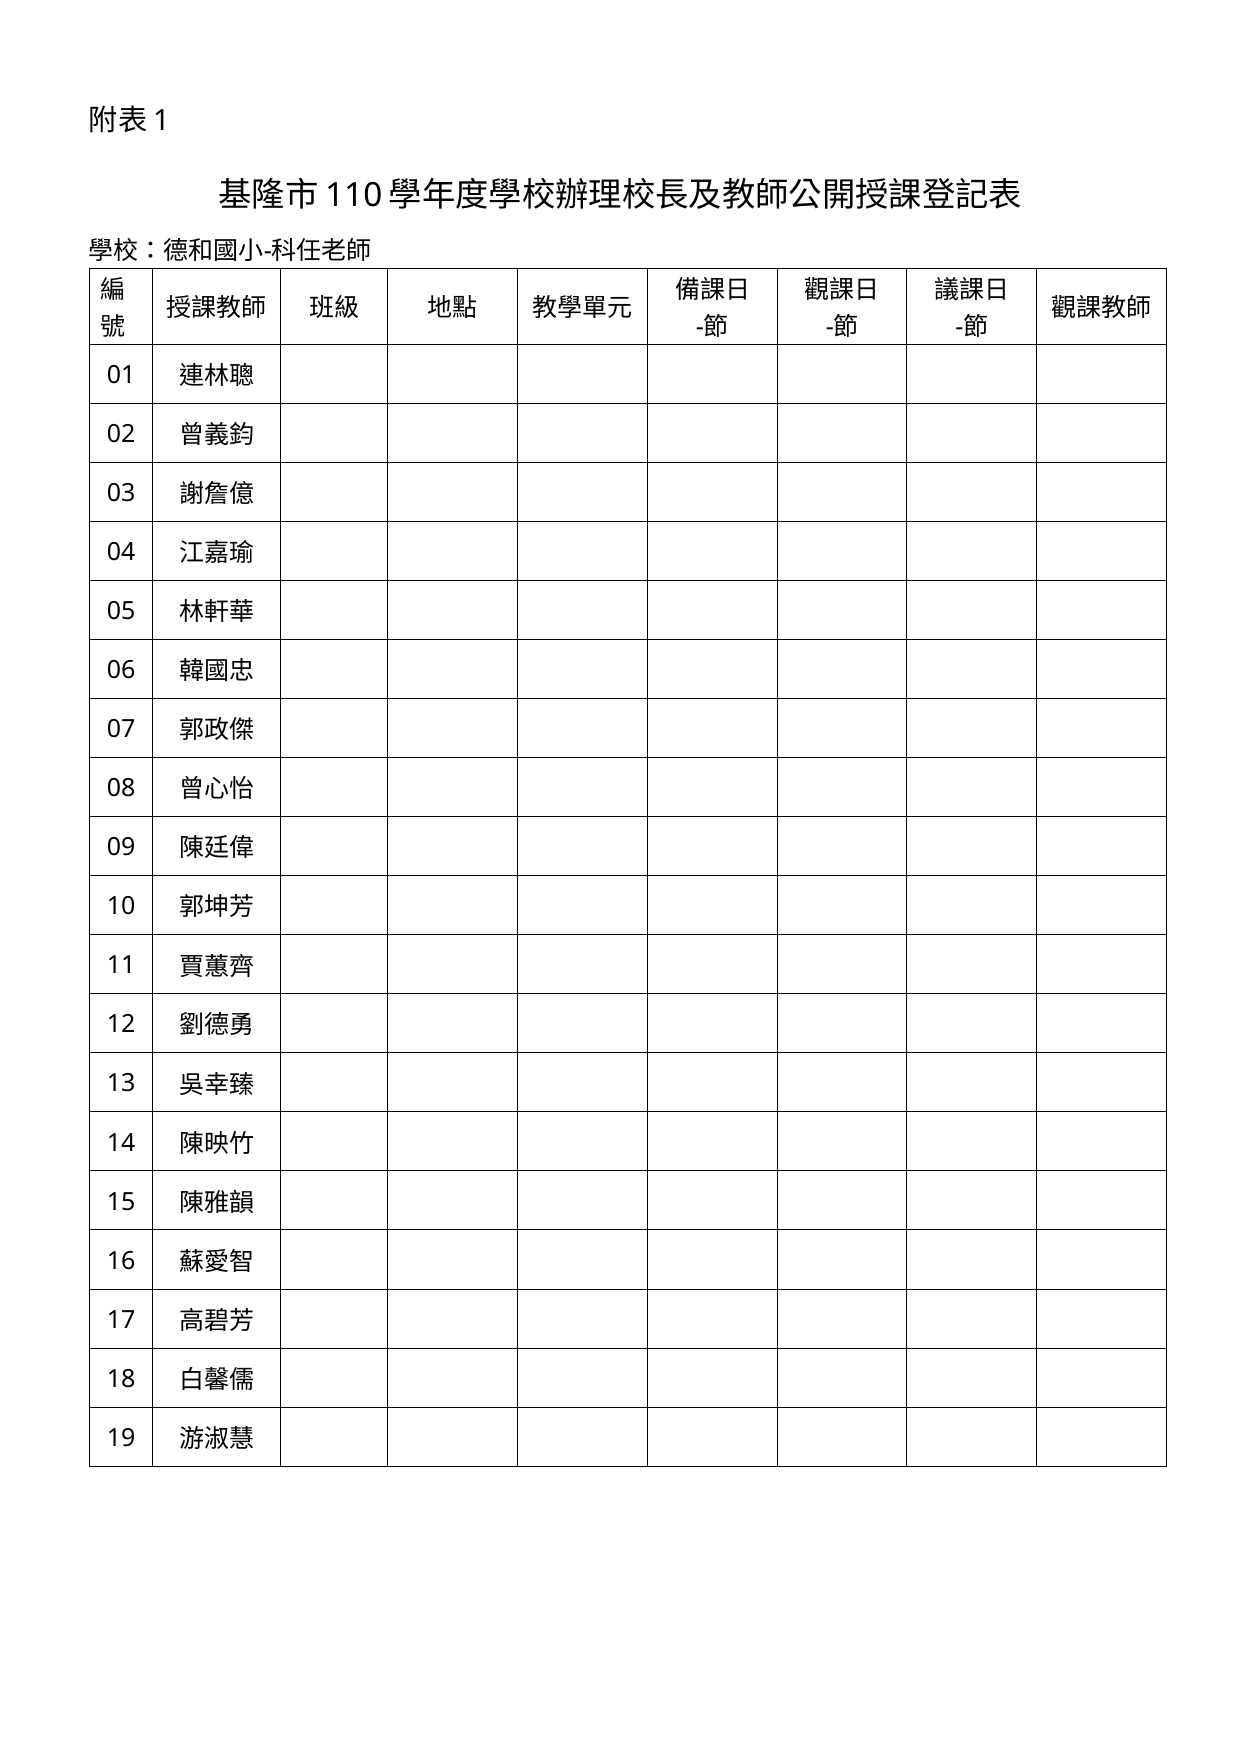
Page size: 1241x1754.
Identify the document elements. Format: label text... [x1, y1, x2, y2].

table_cell [907, 994, 1036, 1052]
table_cell 02 [90, 404, 152, 462]
table_cell [648, 404, 777, 462]
table_cell [907, 345, 1036, 402]
text 附表1 [89, 80, 1152, 155]
table_cell [1037, 876, 1166, 934]
table_cell [778, 758, 906, 816]
table_cell [281, 1112, 387, 1170]
table_cell 賈蕙齊 [153, 935, 280, 993]
table_cell [907, 1053, 1036, 1111]
table_cell [648, 935, 777, 993]
table_cell [388, 463, 517, 521]
table_cell [388, 404, 517, 462]
table_cell [907, 758, 1036, 816]
table_cell [281, 699, 387, 757]
table_header 觀課教師 [1037, 269, 1166, 343]
table_cell 11 [90, 935, 152, 993]
table_cell [518, 1112, 647, 1170]
table_cell [907, 1171, 1036, 1229]
table_cell [907, 1349, 1036, 1407]
table_cell 曾義鈞 [153, 404, 280, 462]
table_cell 14 [90, 1112, 152, 1170]
table_cell [648, 522, 777, 580]
table_cell [778, 817, 906, 875]
table_cell 15 [90, 1171, 152, 1229]
table_cell [1037, 1112, 1166, 1170]
table_cell [518, 640, 647, 698]
table_cell [518, 699, 647, 757]
table_cell [1037, 522, 1166, 580]
table_cell [1037, 817, 1166, 875]
table_cell [518, 522, 647, 580]
table_cell [518, 1349, 647, 1407]
table_cell [778, 1230, 906, 1288]
table_cell 陳映竹 [153, 1112, 280, 1170]
table_cell [518, 1230, 647, 1288]
table_cell [648, 699, 777, 757]
table_cell [518, 935, 647, 993]
table_cell [648, 640, 777, 698]
table_cell [907, 463, 1036, 521]
table_cell [388, 1290, 517, 1347]
table_cell [778, 1112, 906, 1170]
table_cell 游淑慧 [153, 1408, 280, 1466]
table_cell [388, 1112, 517, 1170]
table_cell [778, 640, 906, 698]
table_cell [648, 994, 777, 1052]
table_cell [778, 1349, 906, 1407]
table_cell 曾心怡 [153, 758, 280, 816]
table_cell [388, 758, 517, 816]
table_cell 07 [90, 699, 152, 757]
table_cell [778, 935, 906, 993]
table_cell [1037, 1349, 1166, 1407]
table_cell [1037, 1290, 1166, 1347]
table_cell [518, 994, 647, 1052]
table_cell [1037, 581, 1166, 639]
table_cell [388, 1349, 517, 1407]
table_cell [907, 640, 1036, 698]
table_cell [907, 1112, 1036, 1170]
table_cell [281, 640, 387, 698]
table_cell 白馨儒 [153, 1349, 280, 1407]
table_cell [778, 699, 906, 757]
table_cell 郭坤芳 [153, 876, 280, 934]
table_cell [907, 522, 1036, 580]
table_cell [648, 1349, 777, 1407]
table_cell 韓國忠 [153, 640, 280, 698]
table_cell [388, 640, 517, 698]
table_cell [281, 994, 387, 1052]
table_cell [1037, 404, 1166, 462]
table_cell 09 [90, 817, 152, 875]
text 學校：德和國小-科任老師 [89, 230, 1152, 267]
table_header 觀課日 -節 [778, 269, 906, 343]
table_cell [518, 404, 647, 462]
table_cell 03 [90, 463, 152, 521]
table_cell [907, 581, 1036, 639]
table_cell [281, 1171, 387, 1229]
table_cell 林軒華 [153, 581, 280, 639]
table_header 授課教師 [153, 269, 280, 343]
table_cell 劉德勇 [153, 994, 280, 1052]
table_cell [648, 1230, 777, 1288]
table_cell 郭政傑 [153, 699, 280, 757]
table_cell [1037, 1053, 1166, 1111]
table_cell [648, 817, 777, 875]
table_cell [778, 345, 906, 402]
table_cell [281, 1349, 387, 1407]
table_cell [648, 758, 777, 816]
table_cell [281, 1408, 387, 1466]
table_cell [281, 404, 387, 462]
table_cell [648, 463, 777, 521]
table_cell 18 [90, 1349, 152, 1407]
table_cell [778, 404, 906, 462]
table_cell 吳幸臻 [153, 1053, 280, 1111]
table_cell [907, 1290, 1036, 1347]
table_header 編號 [90, 269, 152, 343]
table_cell [1037, 935, 1166, 993]
table_cell [1037, 640, 1166, 698]
table_cell [1037, 758, 1166, 816]
table_cell [518, 817, 647, 875]
table_cell 19 [90, 1408, 152, 1466]
table_cell [907, 876, 1036, 934]
table_header 議課日 -節 [907, 269, 1036, 343]
table_cell [778, 522, 906, 580]
table_cell 13 [90, 1053, 152, 1111]
table_cell [388, 935, 517, 993]
table_cell [518, 1408, 647, 1466]
table_cell 謝詹億 [153, 463, 280, 521]
table_cell [648, 1171, 777, 1229]
table_cell [281, 1230, 387, 1288]
table_cell 陳雅韻 [153, 1171, 280, 1229]
table_header 教學單元 [518, 269, 647, 343]
table_cell 06 [90, 640, 152, 698]
table_cell [281, 876, 387, 934]
table_cell [907, 1230, 1036, 1288]
table_cell [648, 876, 777, 934]
table_cell [281, 1290, 387, 1347]
table_cell [907, 699, 1036, 757]
table_cell [648, 345, 777, 402]
table_cell 01 [90, 345, 152, 402]
table_cell [388, 345, 517, 402]
table_cell [907, 817, 1036, 875]
table_cell [388, 1053, 517, 1111]
table_cell [388, 1230, 517, 1288]
table_cell [281, 817, 387, 875]
table_cell [778, 463, 906, 521]
table_cell [648, 1112, 777, 1170]
table_cell [778, 581, 906, 639]
table_cell [1037, 1171, 1166, 1229]
table_cell [648, 1408, 777, 1466]
table_cell [281, 522, 387, 580]
table_cell [778, 1290, 906, 1347]
table_cell [388, 522, 517, 580]
table_cell [518, 876, 647, 934]
table_cell [778, 1053, 906, 1111]
table_cell 16 [90, 1230, 152, 1288]
table_cell [1037, 994, 1166, 1052]
text 基隆市110學年度學校辦理校長及教師公開授課登記表 [89, 155, 1152, 230]
table_cell [388, 581, 517, 639]
table_cell [388, 1171, 517, 1229]
table_cell 蘇愛智 [153, 1230, 280, 1288]
table_cell [518, 1053, 647, 1111]
table_cell [1037, 1408, 1166, 1466]
table_cell [281, 581, 387, 639]
table_cell [1037, 345, 1166, 402]
table_header 備課日 -節 [648, 269, 777, 343]
table_cell [907, 1408, 1036, 1466]
table_cell [778, 1408, 906, 1466]
table_cell 04 [90, 522, 152, 580]
table_cell [648, 581, 777, 639]
table_cell [518, 1171, 647, 1229]
table_header 地點 [388, 269, 517, 343]
table_header 班級 [281, 269, 387, 343]
table_cell [281, 1053, 387, 1111]
table_cell [1037, 1230, 1166, 1288]
table_cell [388, 876, 517, 934]
table_cell [648, 1053, 777, 1111]
table_cell 17 [90, 1290, 152, 1347]
table_cell 08 [90, 758, 152, 816]
table_cell [388, 817, 517, 875]
table_cell [388, 1408, 517, 1466]
table_cell [518, 463, 647, 521]
table_cell 陳廷偉 [153, 817, 280, 875]
table_cell [388, 994, 517, 1052]
table_cell [281, 345, 387, 402]
table_cell [518, 1290, 647, 1347]
table_cell 高碧芳 [153, 1290, 280, 1347]
table_cell [1037, 463, 1166, 521]
table_cell [281, 463, 387, 521]
table_cell [778, 1171, 906, 1229]
table_cell 連林聰 [153, 345, 280, 402]
table_cell 12 [90, 994, 152, 1052]
table_cell [281, 758, 387, 816]
table_cell [1037, 699, 1166, 757]
table_cell [778, 994, 906, 1052]
table_cell [518, 345, 647, 402]
table_cell 10 [90, 876, 152, 934]
table_cell [907, 935, 1036, 993]
table_cell [281, 935, 387, 993]
table_cell [518, 581, 647, 639]
table_cell 江嘉瑜 [153, 522, 280, 580]
table_cell [518, 758, 647, 816]
table_cell 05 [90, 581, 152, 639]
table_cell [907, 404, 1036, 462]
table_cell [648, 1290, 777, 1347]
table_cell [388, 699, 517, 757]
table_cell [778, 876, 906, 934]
